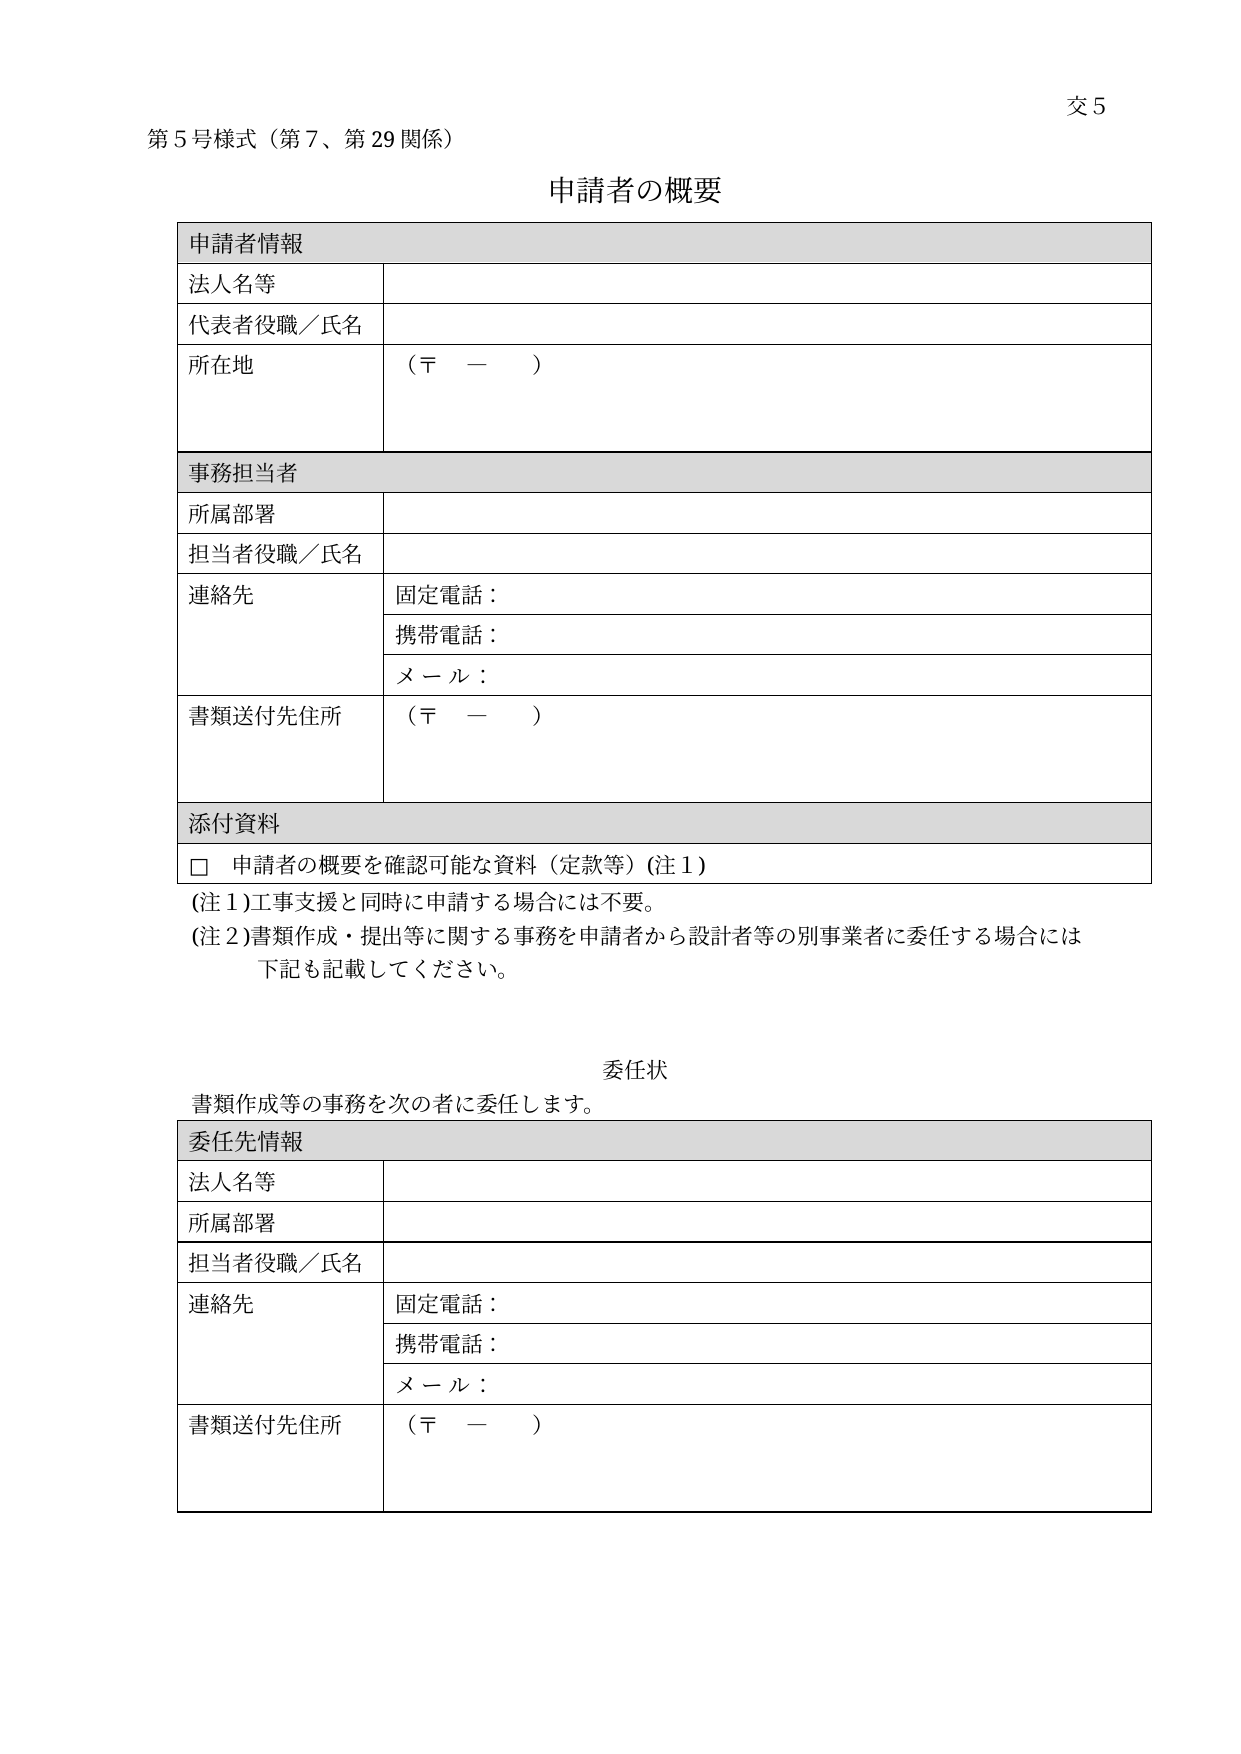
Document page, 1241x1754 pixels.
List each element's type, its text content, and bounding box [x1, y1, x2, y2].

table_cell 担当者役職／氏名 [178, 534, 383, 573]
table_cell [384, 304, 1151, 343]
text 申請者の概要 [148, 155, 1122, 222]
table_cell [384, 1243, 1151, 1282]
table_cell 固定電話： [384, 1283, 1151, 1322]
table_cell 所在地 [178, 345, 383, 451]
table_cell 法人名等 [178, 1161, 383, 1201]
table_header 委任先情報 [178, 1121, 1151, 1160]
text (注１)工事支援と同時に申請する場合には不要。 [191, 884, 1122, 918]
table_header 申請者情報 [178, 223, 1151, 262]
text 書類作成等の事務を次の者に委任します。 [148, 1086, 1122, 1120]
table_cell [384, 1202, 1151, 1241]
table_cell [384, 1161, 1151, 1201]
table_cell （〒 ― ） [384, 696, 1151, 802]
table_cell 固定電話： [384, 574, 1151, 613]
table_cell [384, 534, 1151, 573]
table_cell 連絡先 [178, 1283, 383, 1403]
table_cell 代表者役職／氏名 [178, 304, 383, 343]
table_cell □ 申請者の概要を確認可能な資料（定款等）(注１) [178, 844, 1151, 883]
table_cell （〒 ― ） [384, 345, 1151, 451]
table_cell 法人名等 [178, 264, 383, 303]
table_cell 書類送付先住所 [178, 696, 383, 802]
text 第５号様式（第７、第29関係） [148, 121, 1122, 155]
table_cell 担当者役職／氏名 [178, 1243, 383, 1282]
table_cell 所属部署 [178, 1202, 383, 1241]
text (注２)書類作成・提出等に関する事務を申請者から設計者等の別事業者に委任する場合には [191, 918, 1122, 952]
table_cell 携帯電話： [384, 615, 1151, 654]
text 委任状 [148, 1053, 1122, 1086]
table_cell 連絡先 [178, 574, 383, 694]
table_cell 書類送付先住所 [178, 1405, 383, 1511]
table_cell 添付資料 [178, 803, 1151, 843]
text 下記も記載してください。 [213, 952, 1122, 985]
table_cell 携帯電話： [384, 1324, 1151, 1363]
table_cell メール： [384, 1364, 1151, 1403]
table_cell （〒 ― ） [384, 1405, 1151, 1511]
table_cell 所属部署 [178, 493, 383, 532]
table_cell [384, 264, 1151, 303]
table_cell [384, 493, 1151, 532]
table_cell メール： [384, 655, 1151, 694]
table_cell 事務担当者 [178, 453, 1151, 492]
